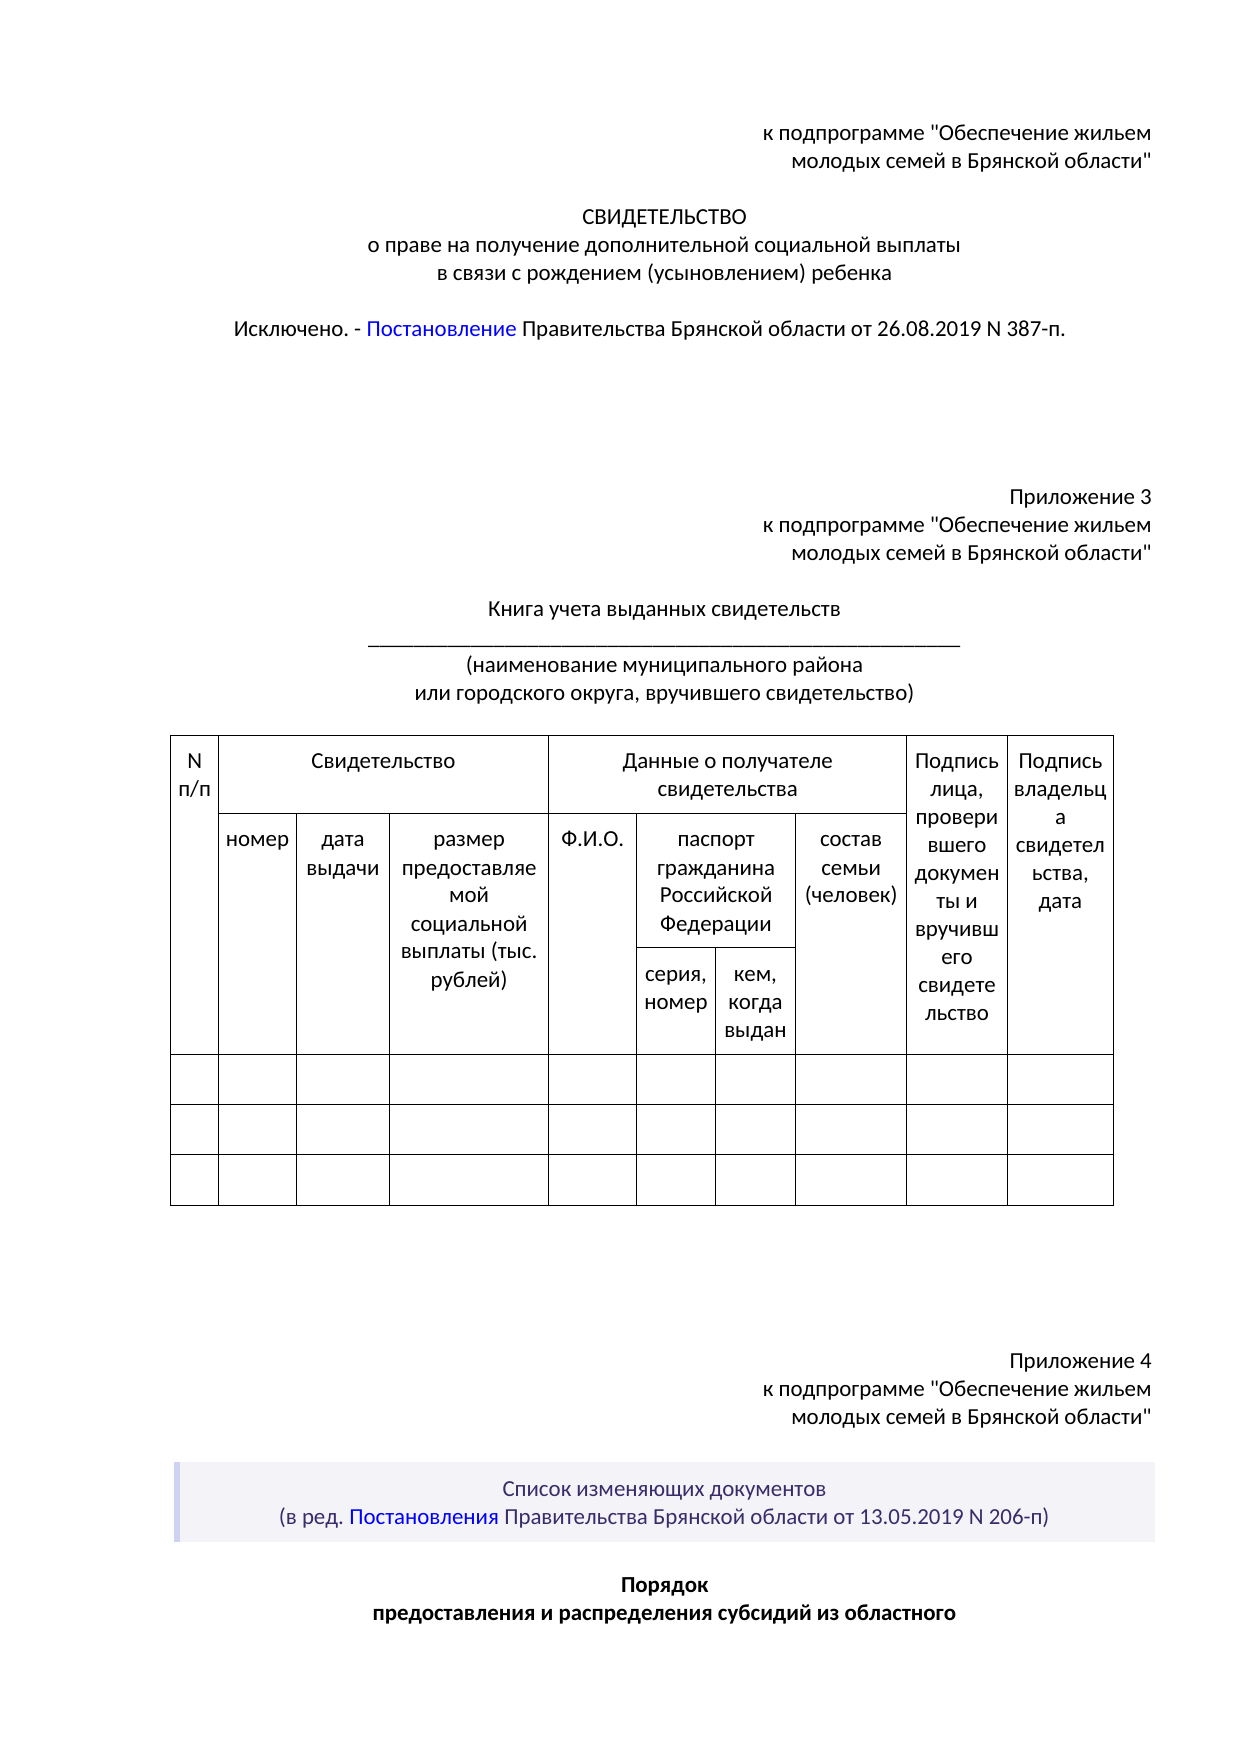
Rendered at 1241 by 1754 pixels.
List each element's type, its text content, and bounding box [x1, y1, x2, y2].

table_cell [907, 1155, 1007, 1204]
table_cell кем, когда выдан [716, 948, 795, 1054]
text к подпрограмме "Обеспечение жильем [177, 1374, 1152, 1402]
text молодых семей в Брянской области" [177, 538, 1152, 566]
table_cell серия, номер [637, 948, 715, 1054]
text (наименование муниципального района [177, 651, 1152, 678]
table_cell состав семьи (человек) [796, 814, 906, 1054]
table_cell [549, 1055, 636, 1104]
title Порядок [177, 1570, 1152, 1598]
table_cell [716, 1105, 795, 1154]
table_cell [637, 1105, 715, 1154]
table_cell [390, 1055, 548, 1104]
text СВИДЕТЕЛЬСТВО [177, 202, 1152, 230]
table_header Данные о получателе свидетельства [549, 736, 906, 813]
table_cell [297, 1105, 389, 1154]
table_cell номер [219, 814, 296, 1054]
text к подпрограмме "Обеспечение жильем [177, 510, 1152, 538]
text молодых семей в Брянской области" [177, 146, 1152, 174]
table_header Подпись владельца свидетельства, дата [1008, 736, 1113, 1054]
table_cell [297, 1155, 389, 1204]
table_cell [390, 1105, 548, 1154]
table_header Список изменяющих документов (в ред. Постановления Правительства Брянской области от 13.05.2019 N 206-п) [180, 1462, 1149, 1542]
table_cell [297, 1055, 389, 1104]
table_cell [1008, 1105, 1113, 1154]
text или городского округа, вручившего свидетельство) [177, 678, 1152, 707]
table_cell дата выдачи [297, 814, 389, 1054]
table_cell [796, 1155, 906, 1204]
table_cell [219, 1105, 296, 1154]
table_cell [171, 1055, 218, 1104]
table_cell [171, 1105, 218, 1154]
table_cell [637, 1155, 715, 1204]
table_cell [219, 1055, 296, 1104]
text к подпрограмме "Обеспечение жильем [177, 118, 1152, 146]
table_cell размер предоставляемой социальной выплаты (тыс. рублей) [390, 814, 548, 1054]
table_cell паспорт гражданина Российской Федерации [637, 814, 795, 947]
table_cell [716, 1155, 795, 1204]
text ____________________________________________________ [177, 622, 1152, 651]
table_header N п/п [171, 736, 218, 1054]
table_cell [1008, 1155, 1113, 1204]
text Приложение 3 [177, 482, 1152, 510]
table_header Свидетельство [219, 736, 548, 813]
text Книга учета выданных свидетельств [177, 594, 1152, 622]
table_cell [907, 1105, 1007, 1154]
table_cell [219, 1155, 296, 1204]
table_header Подпись лица, проверившего документы и вручившего свидетельство [907, 736, 1007, 1054]
table_cell [549, 1105, 636, 1154]
text в связи с рождением (усыновлением) ребенка [177, 258, 1152, 286]
table_cell Ф.И.О. [549, 814, 636, 1054]
table_cell [796, 1105, 906, 1154]
table_cell [549, 1155, 636, 1204]
table_cell [637, 1055, 715, 1104]
table_cell [796, 1055, 906, 1104]
table_cell [1008, 1055, 1113, 1104]
text Приложение 4 [177, 1346, 1152, 1374]
table_cell [171, 1155, 218, 1204]
title предоставления и распределения субсидий из областного [177, 1598, 1152, 1626]
text Исключено. - Постановление Правительства Брянской области от 26.08.2019 N 387-п. [177, 314, 1152, 342]
text молодых семей в Брянской области" [177, 1402, 1152, 1430]
text о праве на получение дополнительной социальной выплаты [177, 230, 1152, 258]
table_cell [907, 1055, 1007, 1104]
table_cell [390, 1155, 548, 1204]
table_cell [716, 1055, 795, 1104]
